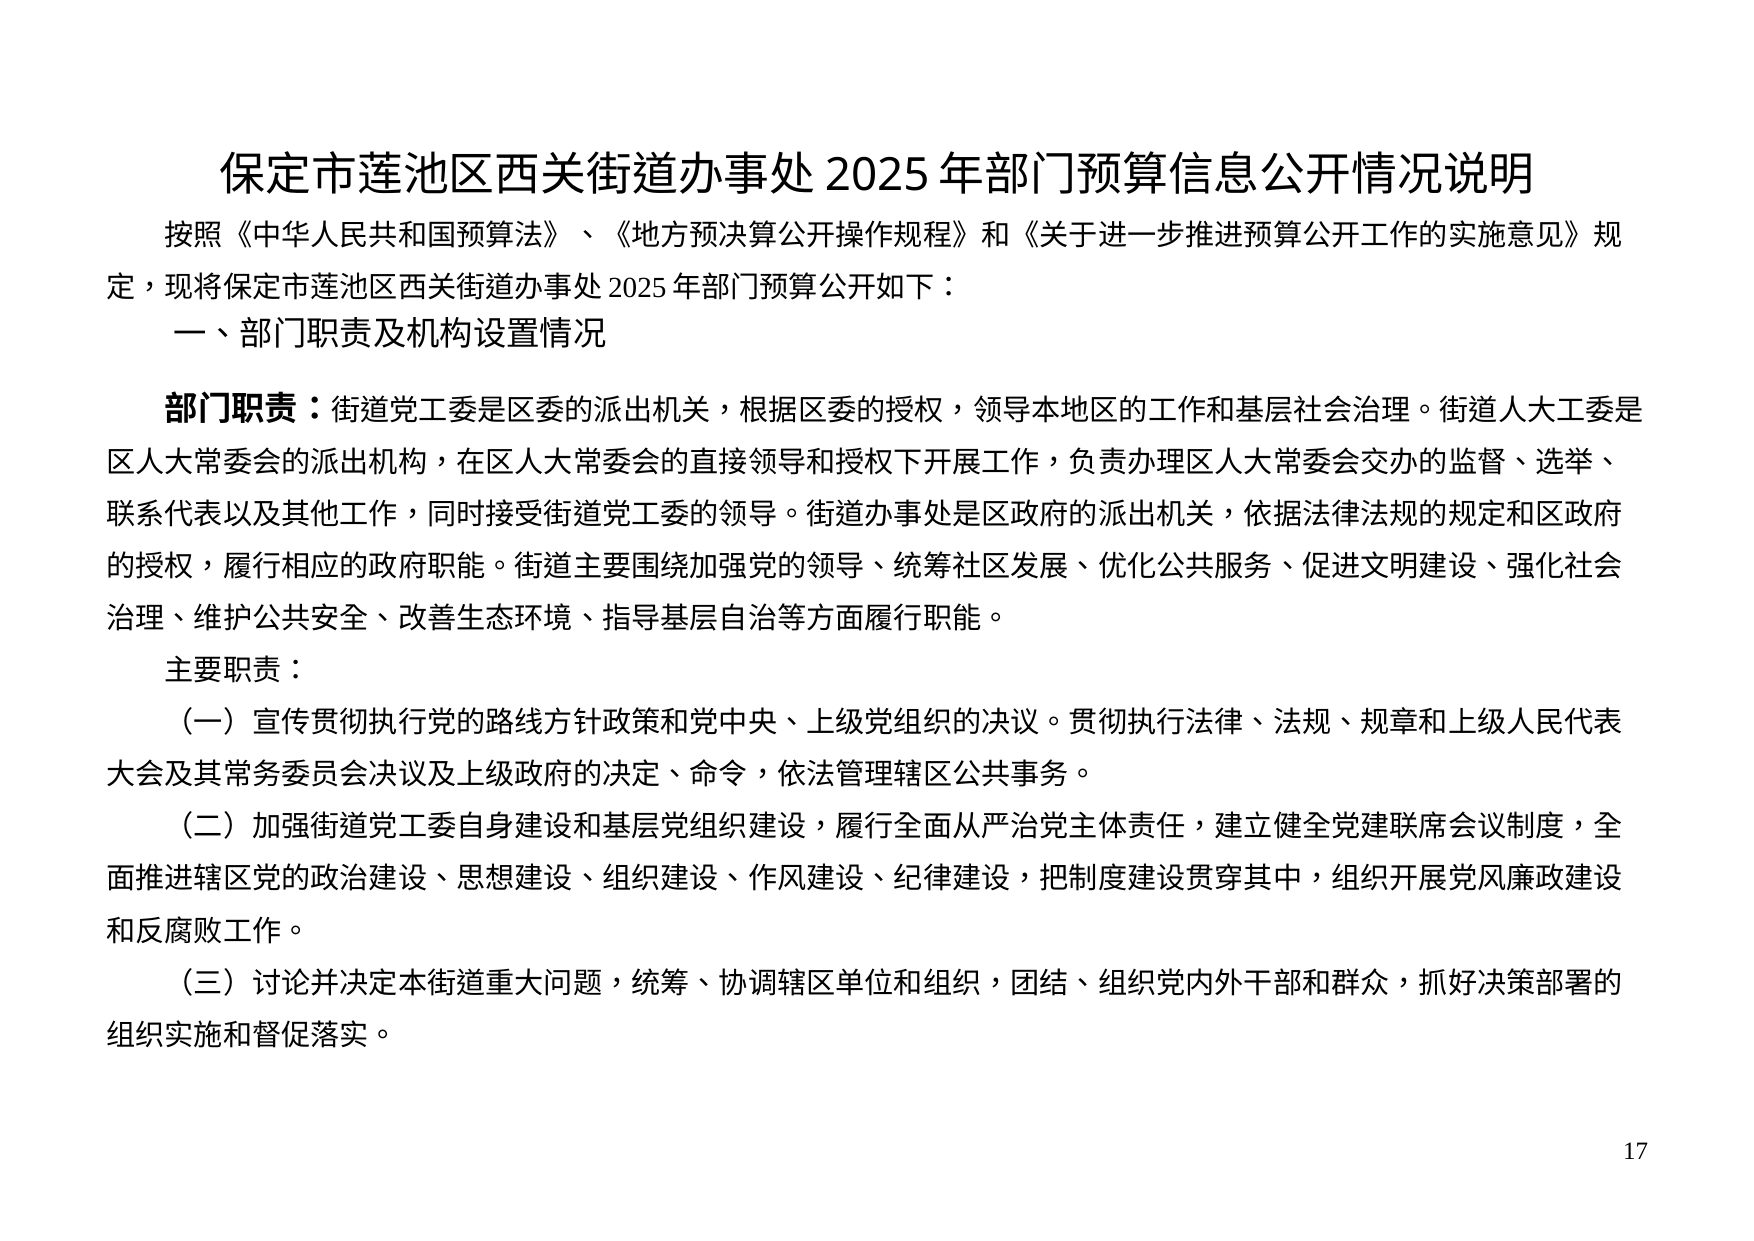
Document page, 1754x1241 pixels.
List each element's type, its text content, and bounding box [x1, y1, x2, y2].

text 保定市莲池区西关街道办事处2025年部门预算信息公开情况说明 [106, 142, 1648, 204]
text （三）讨论并决定本街道重大问题，统筹、协调辖区单位和组织，团结、组织党内外干部和群众，抓好决策部署的组织实施和督促落实。 [106, 951, 1648, 1056]
text （一）宣传贯彻执行党的路线方针政策和党中央、上级党组织的决议。贯彻执行法律、法规、规章和上级人民代表大会及其常务委员会决议及上级政府的决定、命令，依法管理辖区公共事务。 [106, 691, 1648, 795]
text 一、部门职责及机构设置情况 [106, 309, 1648, 355]
text 主要职责： [106, 639, 1648, 691]
text 部门职责：街道党工委是区委的派出机关，根据区委的授权，领导本地区的工作和基层社会治理。街道人大工委是区人大常委会的派出机构，在区人大常委会的直接领导和授权下开展工作，负责办理区人大常委会交办的监督、选举、联系代表以及其他工作，同时接受街道党工委的领导。街道办事处是区政府的派出机关，依据法律法规的规定和区政府的授权，履行相应的政府职能。街道主要围绕加强党的领导、统筹社区发展、优化公共服务、促进文明建设、强化社会治理、维护公共安全、改善生态环境、指导基层自治等方面履行职能。 [106, 378, 1648, 639]
text （二）加强街道党工委自身建设和基层党组织建设，履行全面从严治党主体责任，建立健全党建联席会议制度，全面推进辖区党的政治建设、思想建设、组织建设、作风建设、纪律建设，把制度建设贯穿其中，组织开展党风廉政建设和反腐败工作。 [106, 795, 1648, 951]
text 按照《中华人民共和国预算法》、《地方预决算公开操作规程》和《关于进一步推进预算公开工作的实施意见》规定，现将保定市莲池区西关街道办事处2025年部门预算公开如下： [106, 204, 1648, 308]
